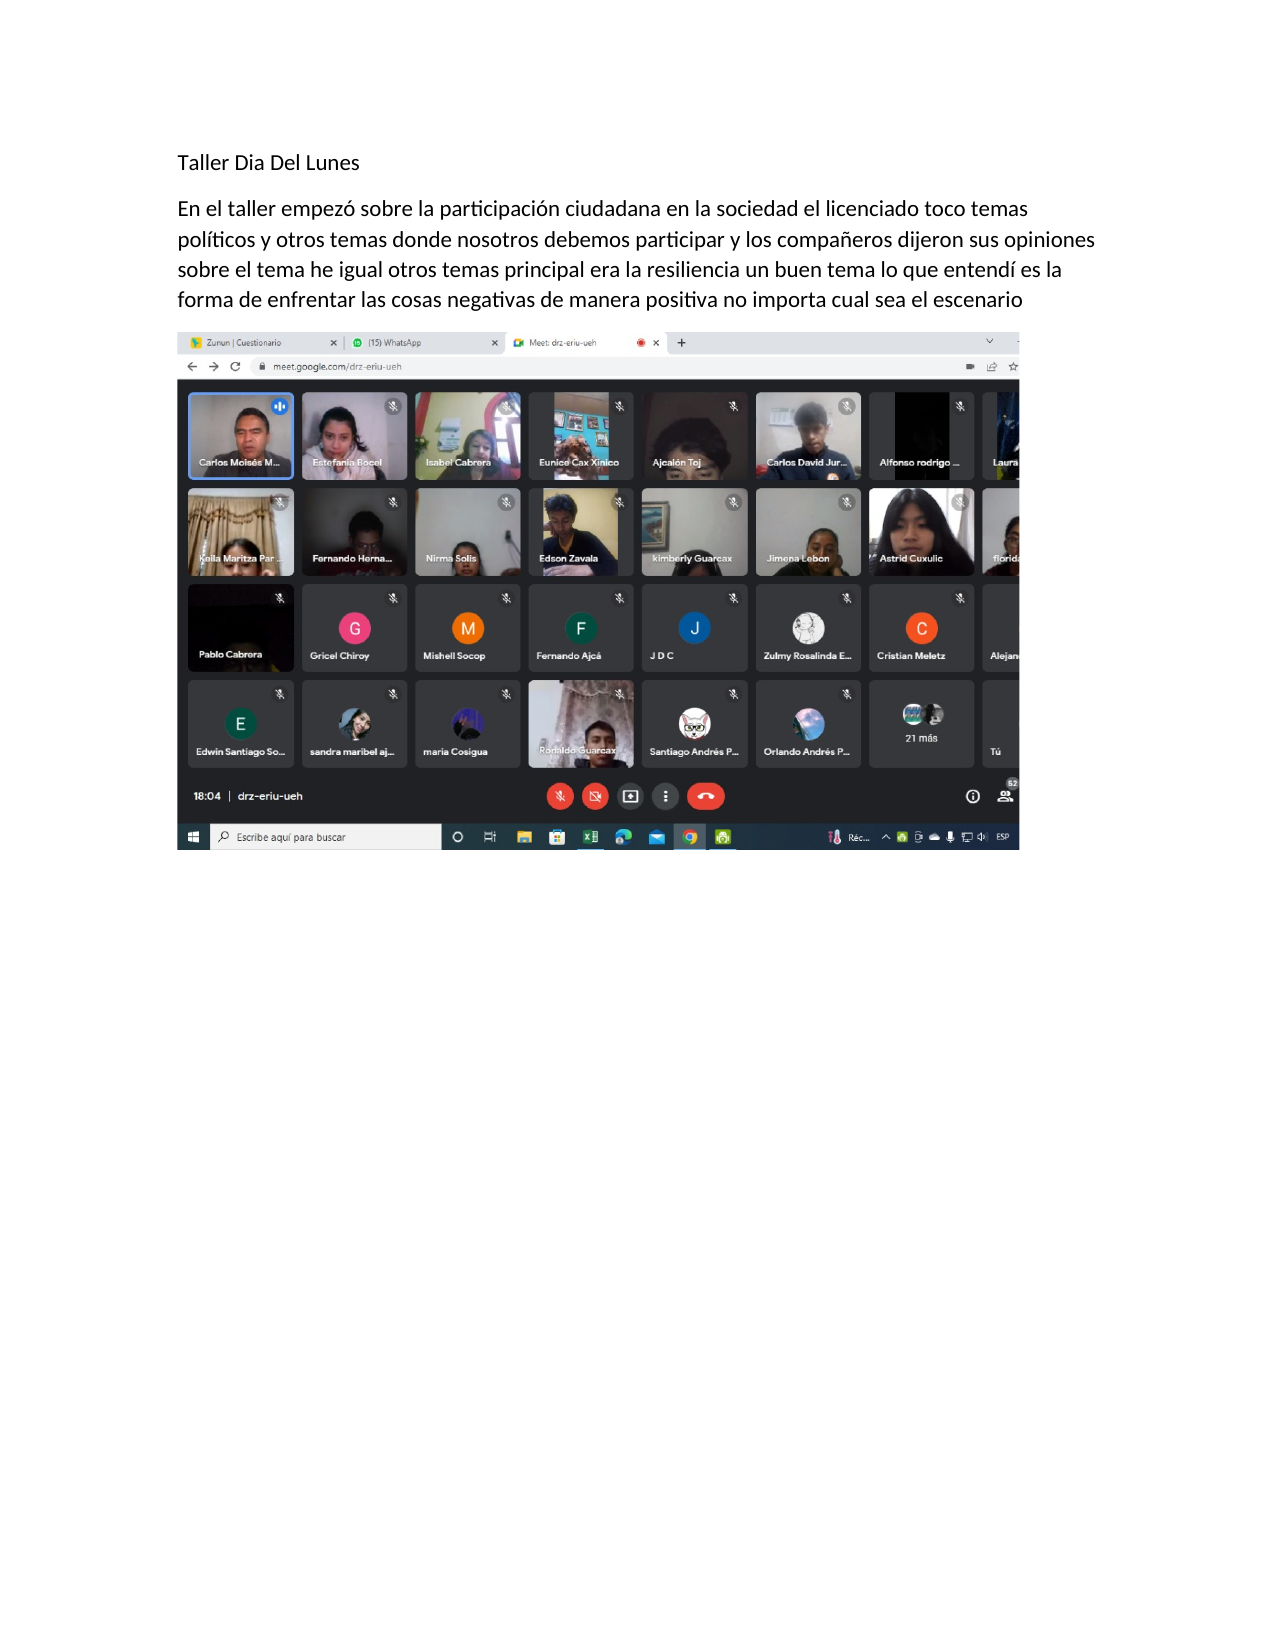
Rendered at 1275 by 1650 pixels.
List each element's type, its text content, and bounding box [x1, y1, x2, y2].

text En el taller empezó sobre la participación ciudadana en la sociedad el licenciado toco temas políticos y otros temas donde nosotros debemos participar y los compañeros dijeron sus opiniones sobre el tema he igual otros temas principal era la resiliencia un buen tema lo que entendí es la forma de enfrentar las cosas negativas de manera positiva no importa cual sea el escenario [177, 194, 1098, 313]
picture [177, 332, 1020, 850]
text Taller Dia Del Lunes [177, 148, 1098, 176]
